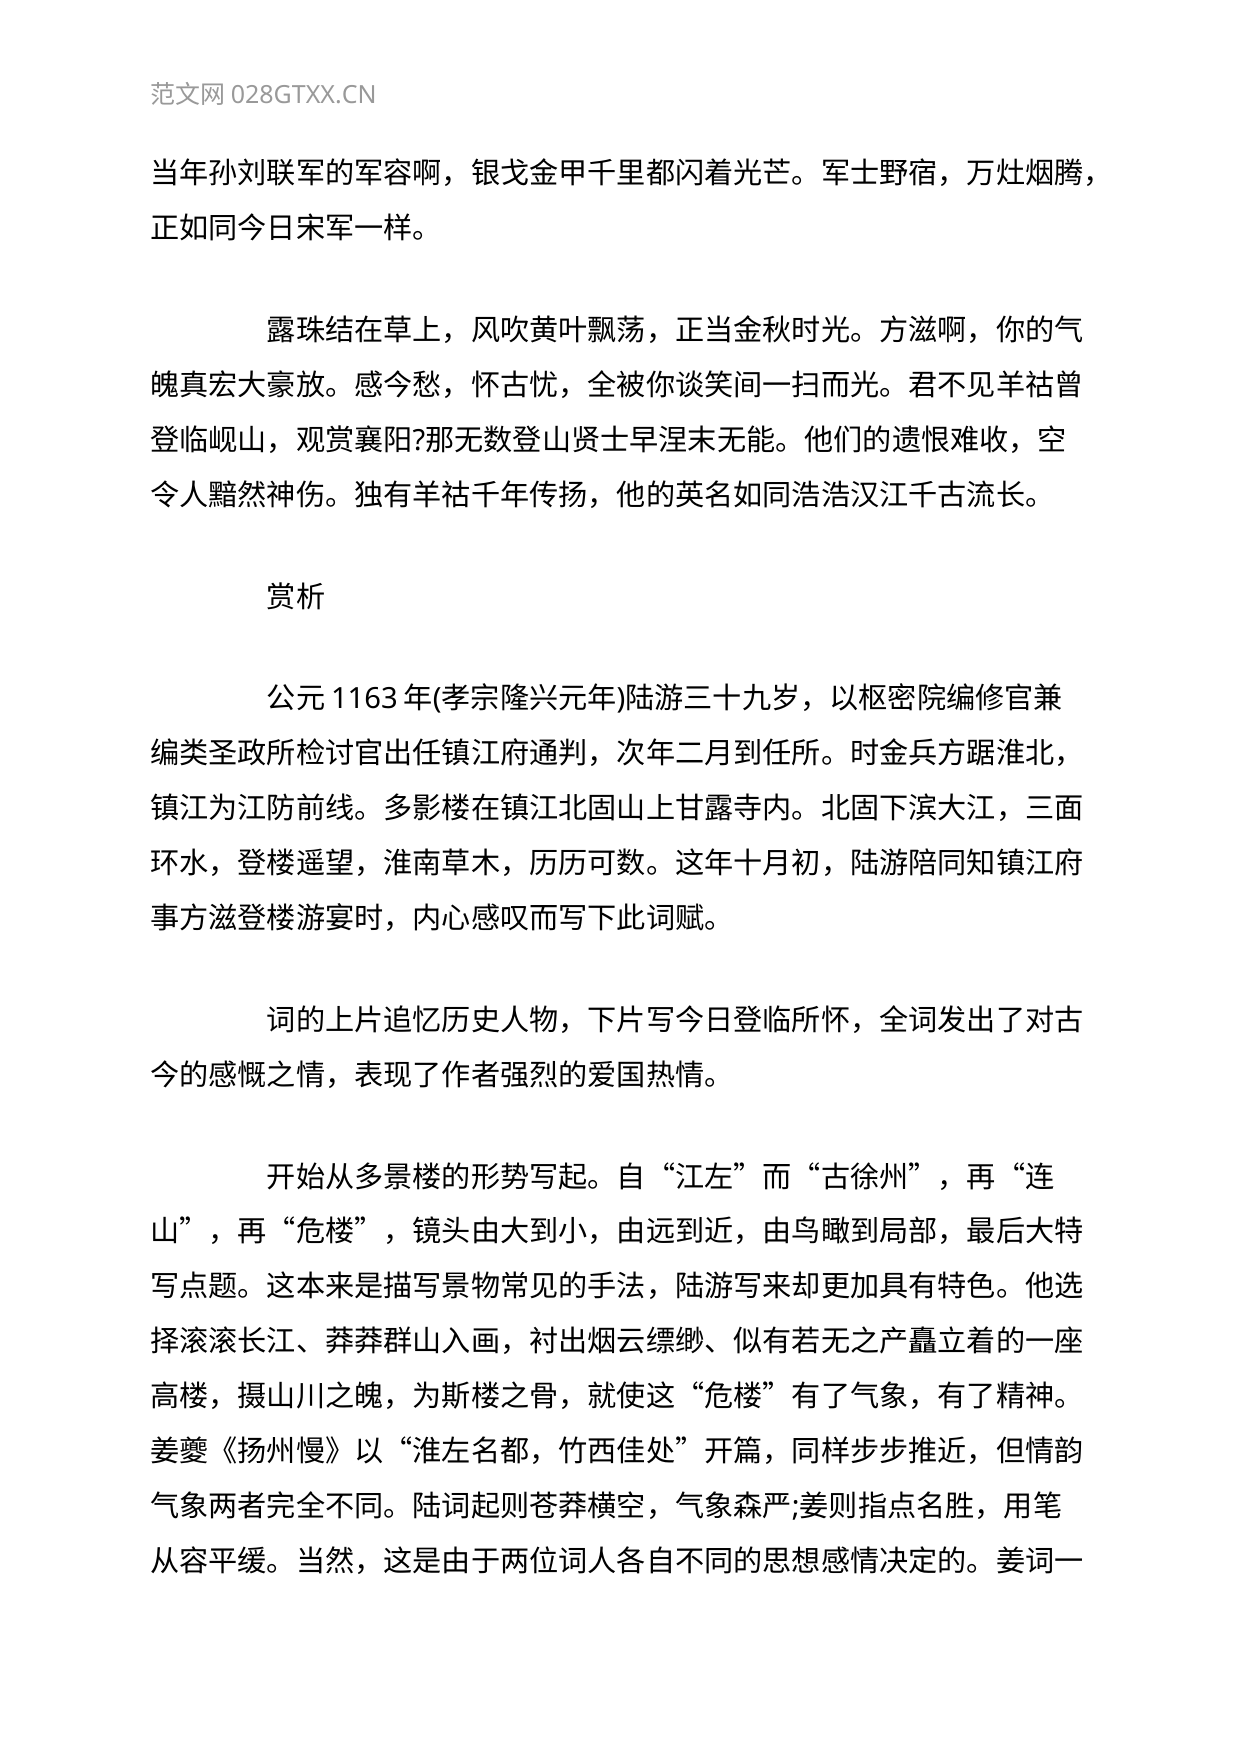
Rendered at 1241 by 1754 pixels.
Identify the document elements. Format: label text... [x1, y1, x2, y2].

text 公元1163年(孝宗隆兴元年)陆游三十九岁，以枢密院编修官兼编类圣政所检讨官出任镇江府通判，次年二月到任所。时金兵方踞淮北，镇江为江防前线。多影楼在镇江北固山上甘露寺内。北固下滨大江，三面环水，登楼遥望，淮南草木，历历可数。这年十月初，陆游陪同知镇江府事方滋登楼游宴时，内心感叹而写下此词赋。 [150, 675, 1090, 937]
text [150, 150, 1090, 247]
text 赏析 [150, 573, 1090, 616]
text 露珠结在草上，风吹黄叶飘荡，正当金秋时光。方滋啊，你的气魄真宏大豪放。感今愁，怀古忧，全被你谈笑间一扫而光。君不见羊祜曾登临岘山，观赏襄阳?那无数登山贤士早涅末无能。他们的遗恨难收，空令人黯然神伤。独有羊祜千年传扬，他的英名如同浩浩汉江千古流长。 [150, 307, 1090, 514]
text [150, 1153, 1090, 1580]
text 词的上片追忆历史人物，下片写今日登临所怀，全词发出了对古今的感慨之情，表现了作者强烈的爱国热情。 [150, 996, 1090, 1094]
